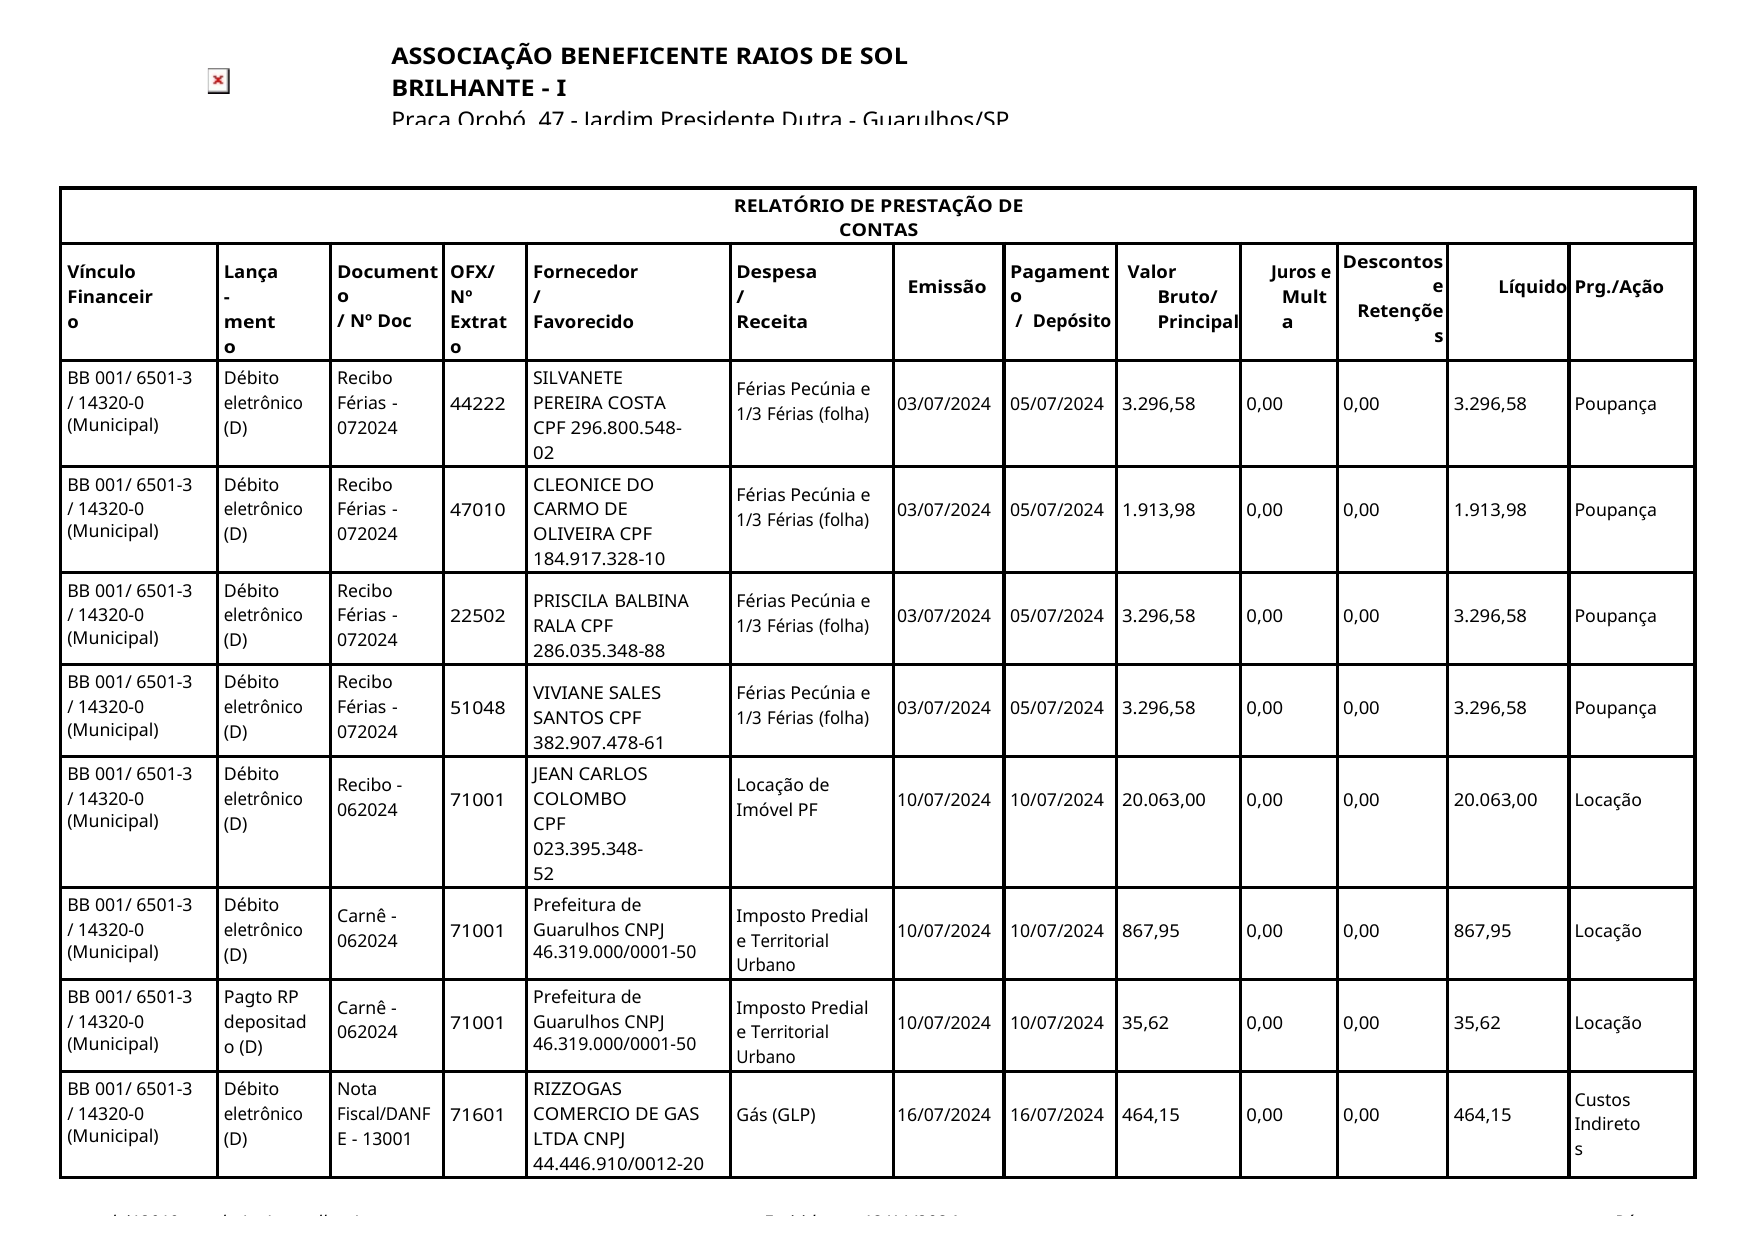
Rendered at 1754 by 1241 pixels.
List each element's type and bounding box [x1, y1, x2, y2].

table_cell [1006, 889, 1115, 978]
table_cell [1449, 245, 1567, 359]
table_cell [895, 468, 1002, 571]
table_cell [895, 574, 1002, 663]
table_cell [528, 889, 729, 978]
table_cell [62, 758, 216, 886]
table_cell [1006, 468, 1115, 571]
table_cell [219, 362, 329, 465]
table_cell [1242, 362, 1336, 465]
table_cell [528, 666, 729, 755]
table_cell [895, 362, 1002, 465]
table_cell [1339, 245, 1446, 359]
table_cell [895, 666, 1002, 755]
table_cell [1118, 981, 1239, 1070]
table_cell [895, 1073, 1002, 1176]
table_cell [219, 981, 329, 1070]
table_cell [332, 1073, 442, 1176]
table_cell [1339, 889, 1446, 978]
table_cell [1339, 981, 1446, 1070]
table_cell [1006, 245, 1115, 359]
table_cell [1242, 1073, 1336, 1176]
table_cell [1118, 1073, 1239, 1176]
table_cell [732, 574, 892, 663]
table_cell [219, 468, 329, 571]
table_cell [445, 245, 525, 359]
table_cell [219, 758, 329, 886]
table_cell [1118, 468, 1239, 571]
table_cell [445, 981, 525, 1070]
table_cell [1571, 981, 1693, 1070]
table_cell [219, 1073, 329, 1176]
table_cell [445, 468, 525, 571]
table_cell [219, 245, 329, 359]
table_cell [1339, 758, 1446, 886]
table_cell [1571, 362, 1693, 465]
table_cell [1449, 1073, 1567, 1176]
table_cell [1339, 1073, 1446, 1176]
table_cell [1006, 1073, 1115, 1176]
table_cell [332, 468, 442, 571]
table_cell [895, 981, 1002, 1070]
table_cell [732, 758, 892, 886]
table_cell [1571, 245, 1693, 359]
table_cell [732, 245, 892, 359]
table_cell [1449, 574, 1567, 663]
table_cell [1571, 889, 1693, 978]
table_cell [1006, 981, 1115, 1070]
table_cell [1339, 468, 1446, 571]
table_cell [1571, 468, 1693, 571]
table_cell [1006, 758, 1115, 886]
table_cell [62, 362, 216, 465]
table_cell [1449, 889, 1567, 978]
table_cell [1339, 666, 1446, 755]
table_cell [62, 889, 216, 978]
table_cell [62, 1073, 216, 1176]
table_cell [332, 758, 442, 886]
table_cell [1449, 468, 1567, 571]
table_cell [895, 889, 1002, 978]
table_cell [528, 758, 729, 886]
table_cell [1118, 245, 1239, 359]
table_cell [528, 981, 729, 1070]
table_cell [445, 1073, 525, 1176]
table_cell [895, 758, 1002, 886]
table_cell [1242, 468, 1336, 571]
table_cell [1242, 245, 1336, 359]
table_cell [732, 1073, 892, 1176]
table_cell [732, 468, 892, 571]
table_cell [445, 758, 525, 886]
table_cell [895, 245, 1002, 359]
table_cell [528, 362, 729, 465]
picture [207, 68, 230, 94]
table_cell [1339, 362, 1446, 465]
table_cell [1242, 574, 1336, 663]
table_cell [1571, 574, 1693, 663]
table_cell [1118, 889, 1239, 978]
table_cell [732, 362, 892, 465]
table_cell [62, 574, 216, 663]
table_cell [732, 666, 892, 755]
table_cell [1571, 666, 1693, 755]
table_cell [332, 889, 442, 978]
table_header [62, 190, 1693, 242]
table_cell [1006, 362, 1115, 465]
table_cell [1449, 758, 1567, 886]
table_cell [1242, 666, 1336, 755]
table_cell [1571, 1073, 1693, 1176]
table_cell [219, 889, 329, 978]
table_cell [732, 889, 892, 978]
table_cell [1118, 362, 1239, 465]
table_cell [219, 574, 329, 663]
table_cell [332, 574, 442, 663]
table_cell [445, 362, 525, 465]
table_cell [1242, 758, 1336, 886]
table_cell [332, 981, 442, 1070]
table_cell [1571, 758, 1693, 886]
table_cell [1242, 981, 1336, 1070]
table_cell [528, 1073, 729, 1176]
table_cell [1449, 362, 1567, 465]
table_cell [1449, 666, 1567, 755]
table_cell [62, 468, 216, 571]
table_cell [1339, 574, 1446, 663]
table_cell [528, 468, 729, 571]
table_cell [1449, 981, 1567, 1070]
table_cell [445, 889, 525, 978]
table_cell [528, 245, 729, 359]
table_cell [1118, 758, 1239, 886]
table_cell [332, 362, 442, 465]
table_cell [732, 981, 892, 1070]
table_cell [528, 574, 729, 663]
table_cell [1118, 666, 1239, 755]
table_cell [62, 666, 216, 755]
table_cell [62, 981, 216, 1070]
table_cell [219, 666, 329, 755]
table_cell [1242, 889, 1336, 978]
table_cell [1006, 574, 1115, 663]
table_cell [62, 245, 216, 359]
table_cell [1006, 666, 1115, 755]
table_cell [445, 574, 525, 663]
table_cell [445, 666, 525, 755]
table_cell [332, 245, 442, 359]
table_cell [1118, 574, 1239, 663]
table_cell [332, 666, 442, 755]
